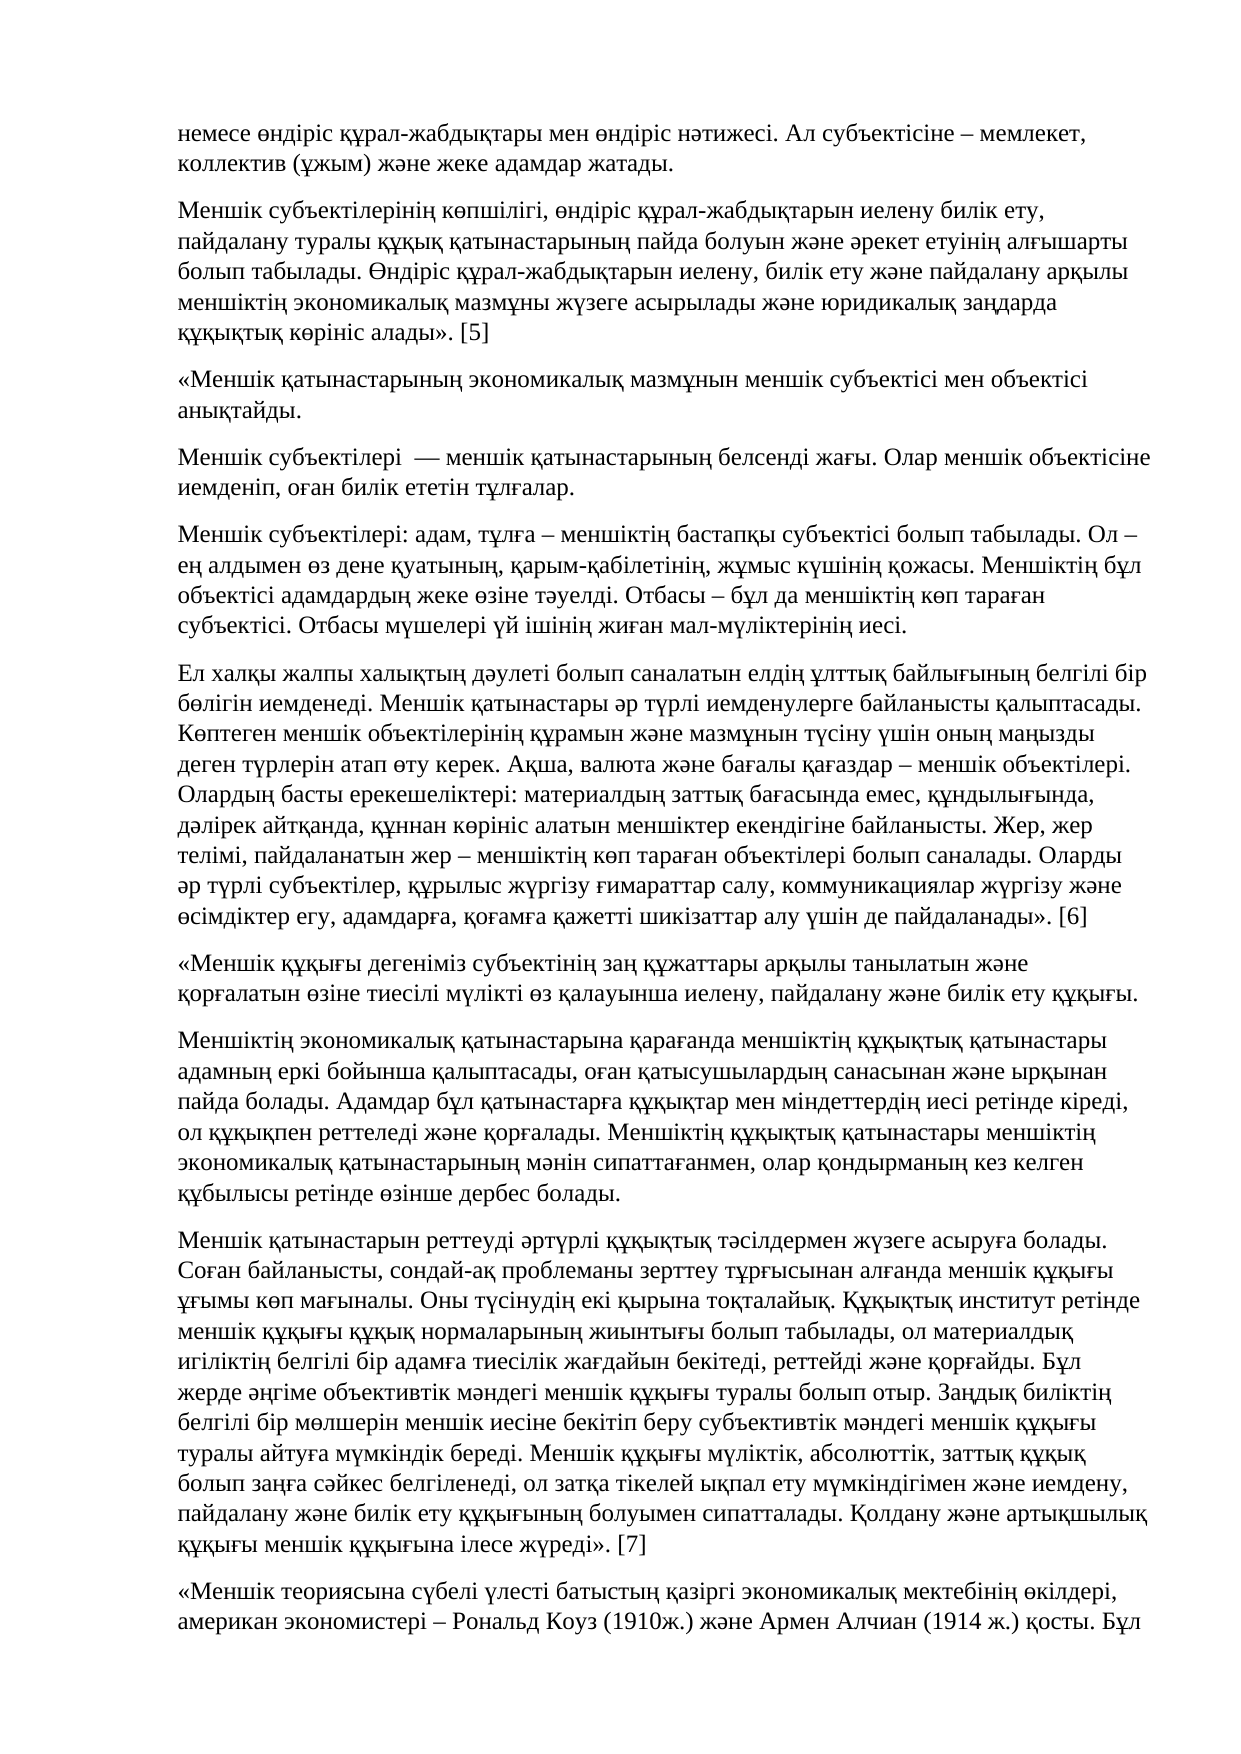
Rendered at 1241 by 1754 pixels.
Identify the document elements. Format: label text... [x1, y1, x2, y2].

text «Меншік қатынастарының экономикалық мазмұнын меншік субъектісі мен объектісі анықтайды. [177, 364, 1152, 423]
text Меншік субъектілері: адам, тұлға – меншіктің бастапқы субъектісі болып табылады. Ол – ең алдымен өз дене қуатының, қарым-қабілетінің, жұмыс күшінің қожасы. Меншіктің бұл объектісі адамдардың жеке өзіне тәуелді. Отбасы – бұл да меншіктің көп тараған субъектісі. Отбасы мүшелері үй ішінің жиған мал-мүліктерінің иесі. [177, 519, 1152, 639]
text Меншік субъектілері — меншік қатынастарының белсенді жағы. Олар меншік объектісіне иемденіп, оған билік ететін тұлғалар. [177, 442, 1152, 501]
text Меншік субъектілерінің көпшілігі, өндіріс құрал-жабдықтарын иелену билік ету, пайдалану туралы құқық қатынастарының пайда болуын және әрекет етуінің алғышарты болып табылады. Өндіріс құрал-жабдықтарын иелену, билік ету және пайдалану арқылы меншіктің экономикалық мазмұны жүзеге асырылады және юридикалық заңдарда құқықтық көрініс алады». [5] [177, 196, 1152, 346]
text Ел халқы жалпы халықтың дәулеті болып саналатын елдің ұлттық байлығының белгілі бір бөлігін иемденеді. Меншік қатынастары әр түрлі иемденулерге байланысты қалыптасады. Көптеген меншік объектілерінің құрамын және мазмұнын түсіну үшін оның маңызды деген түрлерін атап өту керек. Ақша, валюта және бағалы қағаздар – меншік объектілері. Олардың басты ерекешеліктері: материалдың заттық бағасында емес, құндылығында, дәлірек айтқанда, құннан көрініс алатын меншіктер екендігіне байланысты. Жер, жер телімі, пайдаланатын жер – меншіктің көп тараған объектілері болып саналады. Оларды әр түрлі субъектілер, құрылыс жүргізу ғимараттар салу, коммуникациялар жүргізу және өсімдіктер егу, адамдарға, қоғамға қажетті шикізаттар алу үшін де пайдаланады». [6] [177, 658, 1152, 930]
text Меншік қатынастарын реттеуді әртүрлі құқықтық тәсілдермен жүзеге асыруға болады. Соған байланысты, сондай-ақ проблеманы зерттеу тұрғысынан алғанда меншік құқығы ұғымы көп мағыналы. Оны түсінудің екі қырына тоқталайық. Құқықтық институт ретінде меншік құқығы құқық нормаларының жиынтығы болып табылады, ол материалдық игіліктің белгілі бір адамға тиесілік жағдайын бекітеді, реттейді және қорғайды. Бұл жерде әңгіме объективтік мәндегі меншік құқығы туралы болып отыр. Заңдық биліктің белгілі бір мөлшерін меншік иесіне бекітіп беру субъективтік мәндегі меншік құқығы туралы айтуға мүмкіндік береді. Меншік құқығы мүліктік, абсолюттік, заттық құқық болып заңға сәйкес белгіленеді, ол затқа тікелей ықпал ету мүмкіндігімен және иемдену, пайдалану және билік ету құқығының болуымен сипатталады. Қолдану және артықшылық құқығы меншік құқығына ілесе жүреді». [7] [177, 1225, 1152, 1558]
text «Меншік құқығы дегеніміз субъектінің заң құжаттары арқылы танылатын және қорғалатын өзіне тиесілі мүлікті өз қалауынша иелену, пайдалану және билік ету құқығы. [177, 948, 1152, 1007]
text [177, 118, 1152, 177]
text Меншіктің экономикалық қатынастарына қарағанда меншіктің құқықтық қатынастары адамның еркі бойынша қалыптасады, оған қатысушылардың санасынан және ырқынан пайда болады. Адамдар бұл қатынастарға құқықтар мен міндеттердің иесі ретінде кіреді, ол құқықпен реттеледі және қорғалады. Меншіктің құқықтық қатынастары меншіктің экономикалық қатынастарының мәнін сипаттағанмен, олар қондырманың кез келген құбылысы ретінде өзінше дербес болады. [177, 1026, 1152, 1206]
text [177, 1576, 1152, 1635]
